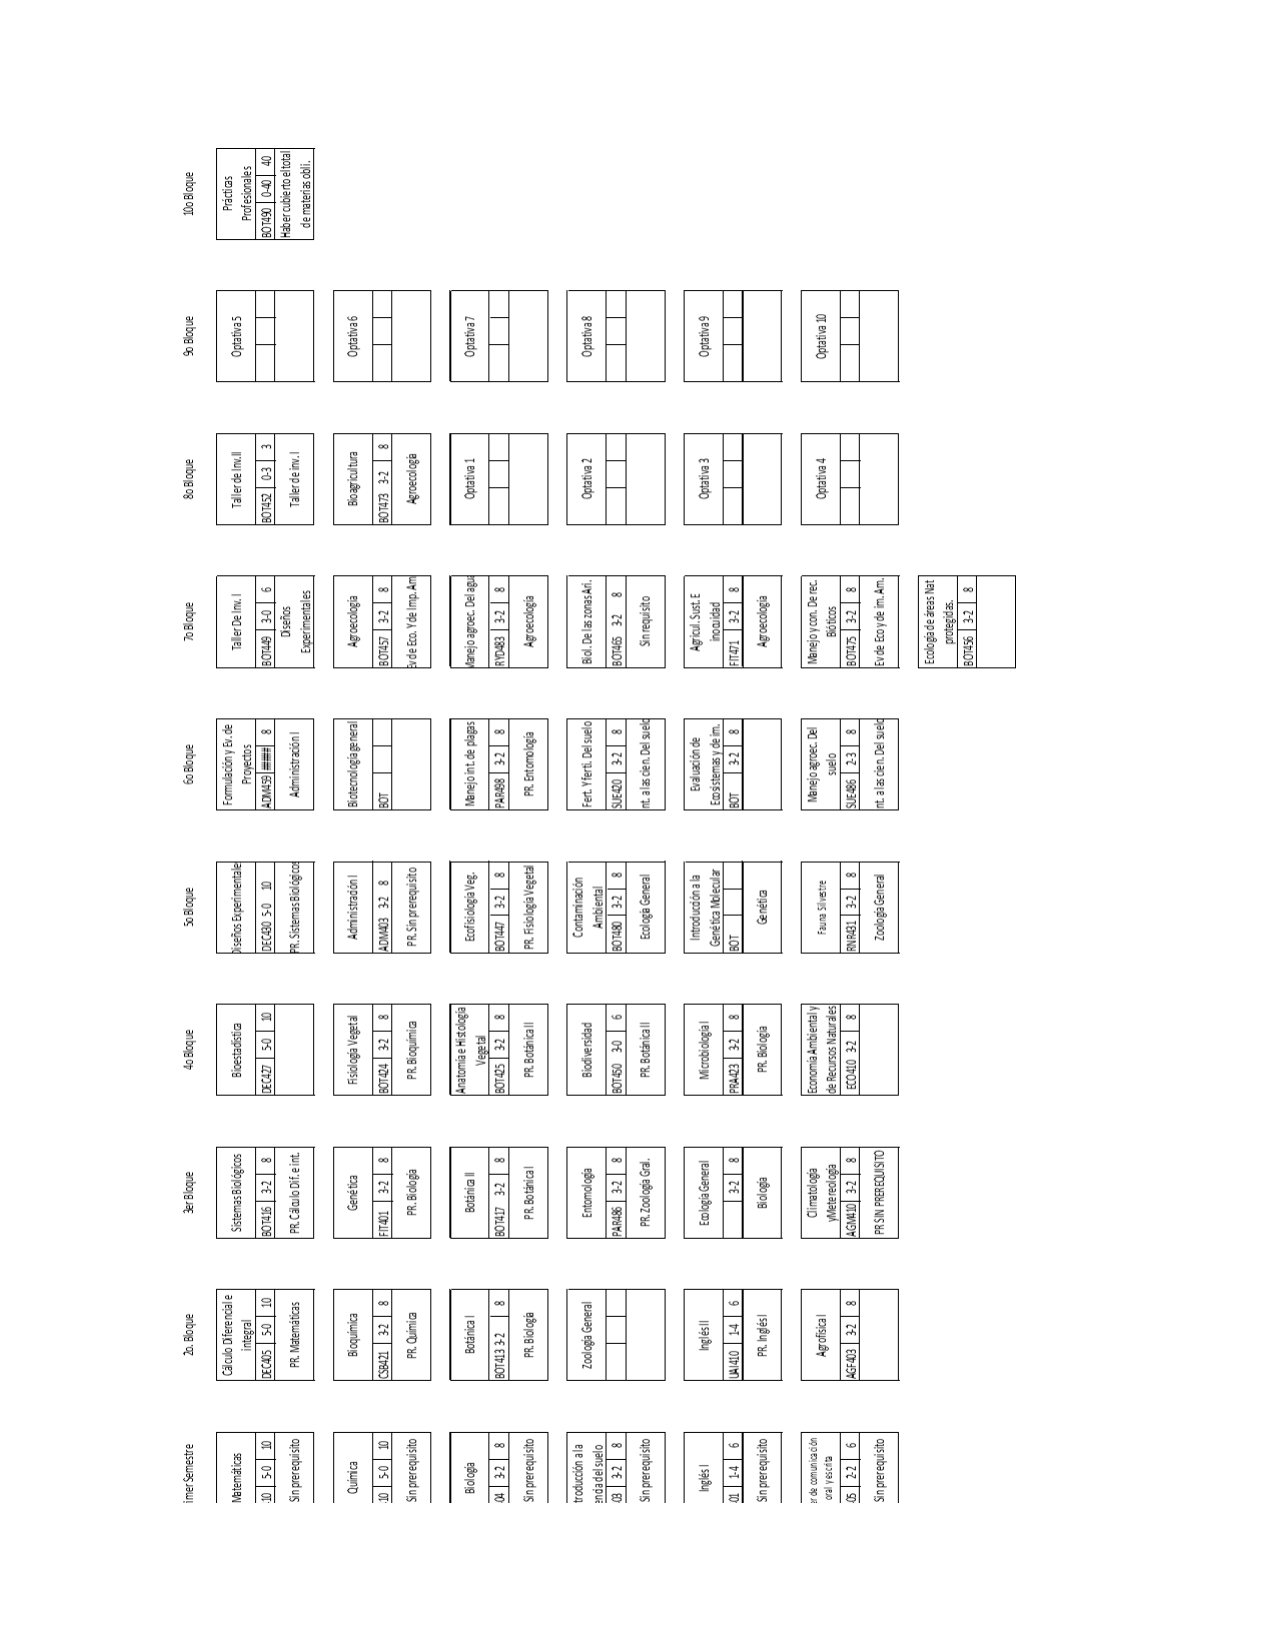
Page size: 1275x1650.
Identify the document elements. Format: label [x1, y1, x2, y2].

picture [177, 147, 1017, 1503]
